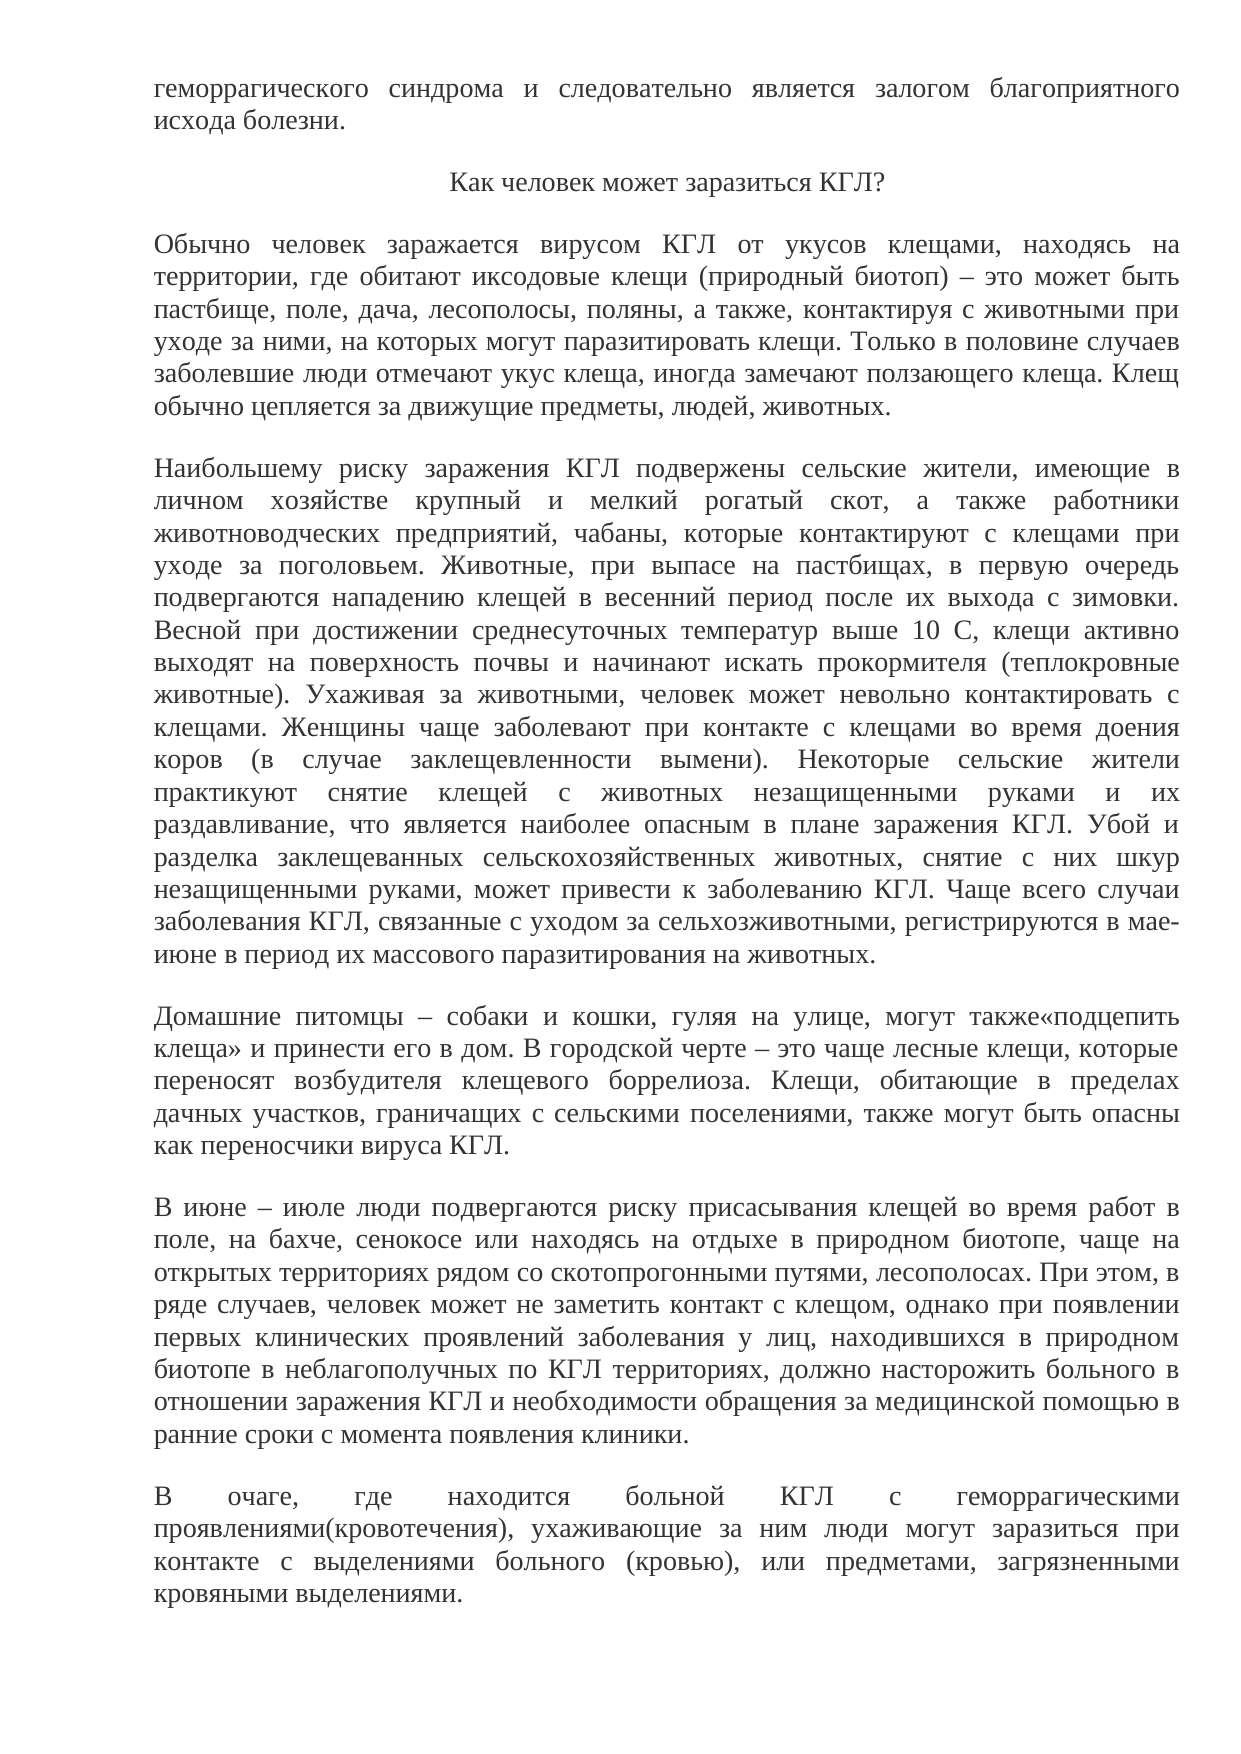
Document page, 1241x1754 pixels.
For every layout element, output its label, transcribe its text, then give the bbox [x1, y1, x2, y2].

text Наибольшему риску заражения КГЛ подвержены сельские жители, имеющие в личном хозяйстве крупный и мелкий рогатый скот, а также работники животноводческих предприятий, чабаны, которые контактируют с клещами при уходе за поголовьем. Животные, при выпасе на пастбищах, в первую очередь подвергаются нападению клещей в весенний период после их выхода с зимовки. Весной при достижении среднесуточных температур выше 10 С, клещи активно выходят на поверхность почвы и начинают искать прокормителя (теплокровные животные). Ухаживая за животными, человек может невольно контактировать с клещами. Женщины чаще заболевают при контакте с клещами во время доения коров (в случае заклещевленности вымени). Некоторые сельские жители практикуют снятие клещей с животных незащищенными руками и их раздавливание, что является наиболее опасным в плане заражения КГЛ. Убой и разделка заклещеванных сельскохозяйственных животных, снятие с них шкур незащищенными руками, может привести к заболеванию КГЛ. Чаще всего случаи заболевания КГЛ, связанные с уходом за сельхозживотными, регистрируются в мае-июне в период их массового паразитирования на животных. [153, 451, 1181, 969]
text Обычно человек заражается вирусом КГЛ от укусов клещами, находясь на территории, где обитают иксодовые клещи (природный биотоп) – это может быть пастбище, поле, дача, лесополосы, поляны, а также, контактируя с животными при уходе за ними, на которых могут паразитировать клещи. Только в половине случаев заболевшие люди отмечают укус клеща, иногда замечают ползающего клеща. Клещ обычно цепляется за движущие предметы, людей, животных. [153, 227, 1181, 421]
text Как человек может заразиться КГЛ? [153, 165, 1181, 197]
text В июне – июле люди подвергаются риску присасывания клещей во время работ в поле, на бахче, сенокосе или находясь на отдыхе в природном биотопе, чаще на открытых территориях рядом со скотопрогонными путями, лесополосах. При этом, в ряде случаев, человек может не заметить контакт с клещом, однако при появлении первых клинических проявлений заболевания у лиц, находившихся в природном биотопе в неблагополучных по КГЛ территориях, должно насторожить больного в отношении заражения КГЛ и необходимости обращения за медицинской помощью в ранние сроки с момента появления клиники. [153, 1190, 1181, 1449]
text В очаге, где находится больной КГЛ с геморрагическими проявлениями(кровотечения), ухаживающие за ним люди могут заразиться при контакте с выделениями больного (кровью), или предметами, загрязненными кровяными выделениями. [153, 1479, 1181, 1608]
text Домашние питомцы – собаки и кошки, гуляя на улице, могут также«подцепить клеща» и принести его в дом. В городской черте – это чаще лесные клещи, которые переносят возбудителя клещевого боррелиоза. Клещи, обитающие в пределах дачных участков, граничащих с сельскими поселениями, также могут быть опасны как переносчики вируса КГЛ. [153, 999, 1181, 1161]
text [153, 71, 1181, 136]
